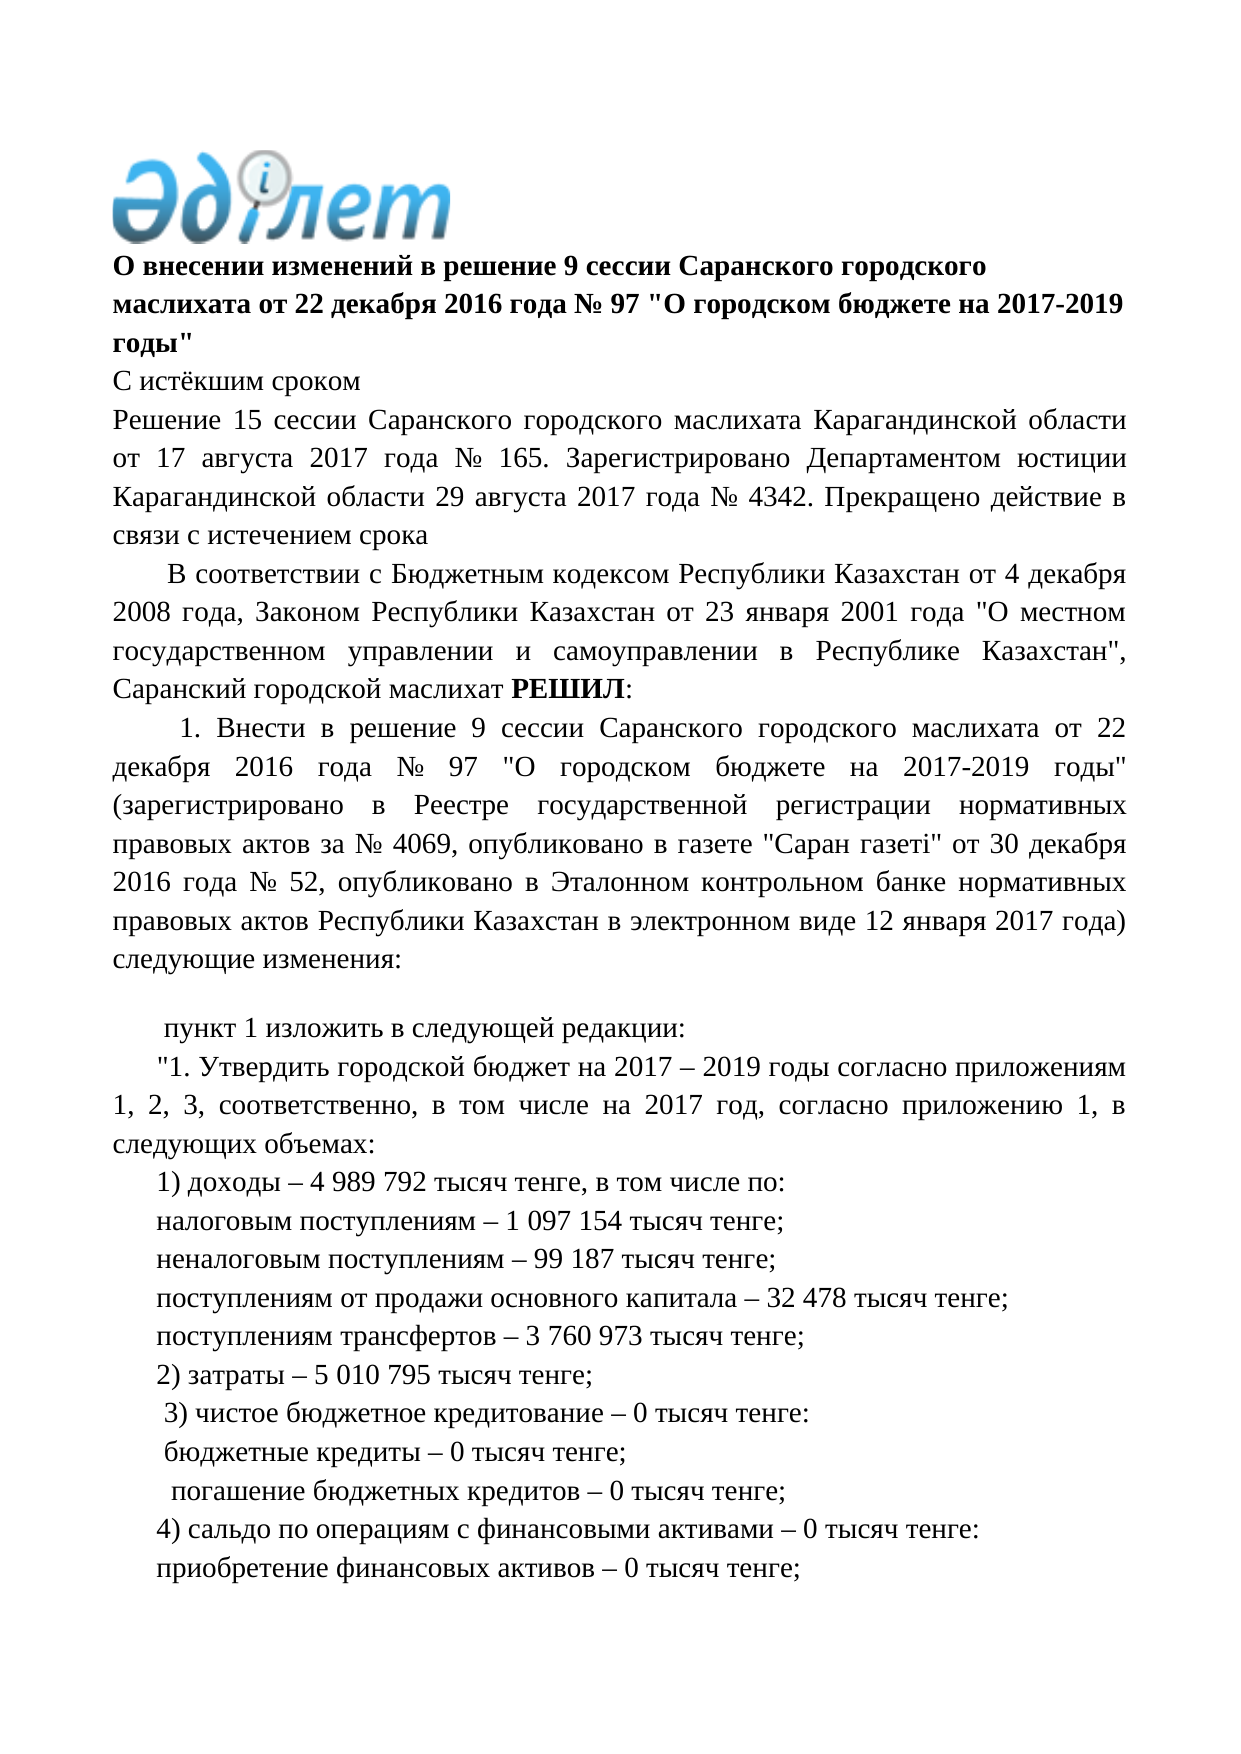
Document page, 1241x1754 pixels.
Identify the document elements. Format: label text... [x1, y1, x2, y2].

text В соответствии с Бюджетным кодексом Республики Казахстан от 4 декабря 2008 года, Законом Республики Казахстан от 23 января 2001 года "О местном государственном управлении и самоуправлении в Республике Казахстан", Саранский городской маслихат РЕШИЛ: [112, 556, 1128, 705]
text С истёкшим сроком [112, 363, 1128, 397]
text 2) затраты – 5 010 795 тысяч тенге; [112, 1357, 1128, 1391]
text погашение бюджетных кредитов – 0 тысяч тенге; [112, 1473, 1128, 1506]
text 1. Внести в решение 9 сессии Саранского городского маслихата от 22 декабря 2016 года № 97 "О городском бюджете на 2017-2019 годы" (зарегистрировано в Реестре государственной регистрации нормативных правовых актов за № 4069, опубликовано в газете "Саран газеті" от 30 декабря 2016 года № 52, опубликовано в Эталонном контрольном банке нормативных правовых актов Республики Казахстан в электронном виде 12 января 2017 года) следующие изменения: [112, 710, 1128, 975]
text "1. Утвердить городской бюджет на 2017 – 2019 годы согласно приложениям 1, 2, 3, соответственно, в том числе на 2017 год, согласно приложению 1, в следующих объемах: [112, 1049, 1128, 1159]
text поступлениям от продажи основного капитала – 32 478 тысяч тенге; [112, 1280, 1128, 1313]
text 4) сальдо по операциям с финансовыми активами – 0 тысяч тенге: [112, 1511, 1128, 1545]
text пункт 1 изложить в следующей редакции: [112, 1010, 1128, 1044]
text О внесении изменений в решение 9 сессии Саранского городского маслихата от 22 декабря 2016 года № 97 "О городском бюджете на 2017-2019 годы" [112, 248, 1128, 358]
text поступлениям трансфертов – 3 760 973 тысяч тенге; [112, 1318, 1128, 1352]
text 1) доходы – 4 989 792 тысяч тенге, в том числе по: [112, 1164, 1128, 1198]
picture [112, 150, 451, 244]
text бюджетные кредиты – 0 тысяч тенге; [112, 1434, 1128, 1468]
text Решение 15 сессии Саранского городского маслихата Карагандинской области от 17 августа 2017 года № 165. Зарегистрировано Департаментом юстиции Карагандинской области 29 августа 2017 года № 4342. Прекращено действие в связи с истечением срока [112, 402, 1128, 551]
text 3) чистое бюджетное кредитование – 0 тысяч тенге: [112, 1396, 1128, 1429]
text неналоговым поступлениям – 99 187 тысяч тенге; [112, 1241, 1128, 1275]
text налоговым поступлениям – 1 097 154 тысяч тенге; [112, 1203, 1128, 1236]
text приобретение финансовых активов – 0 тысяч тенге; [112, 1550, 1128, 1583]
